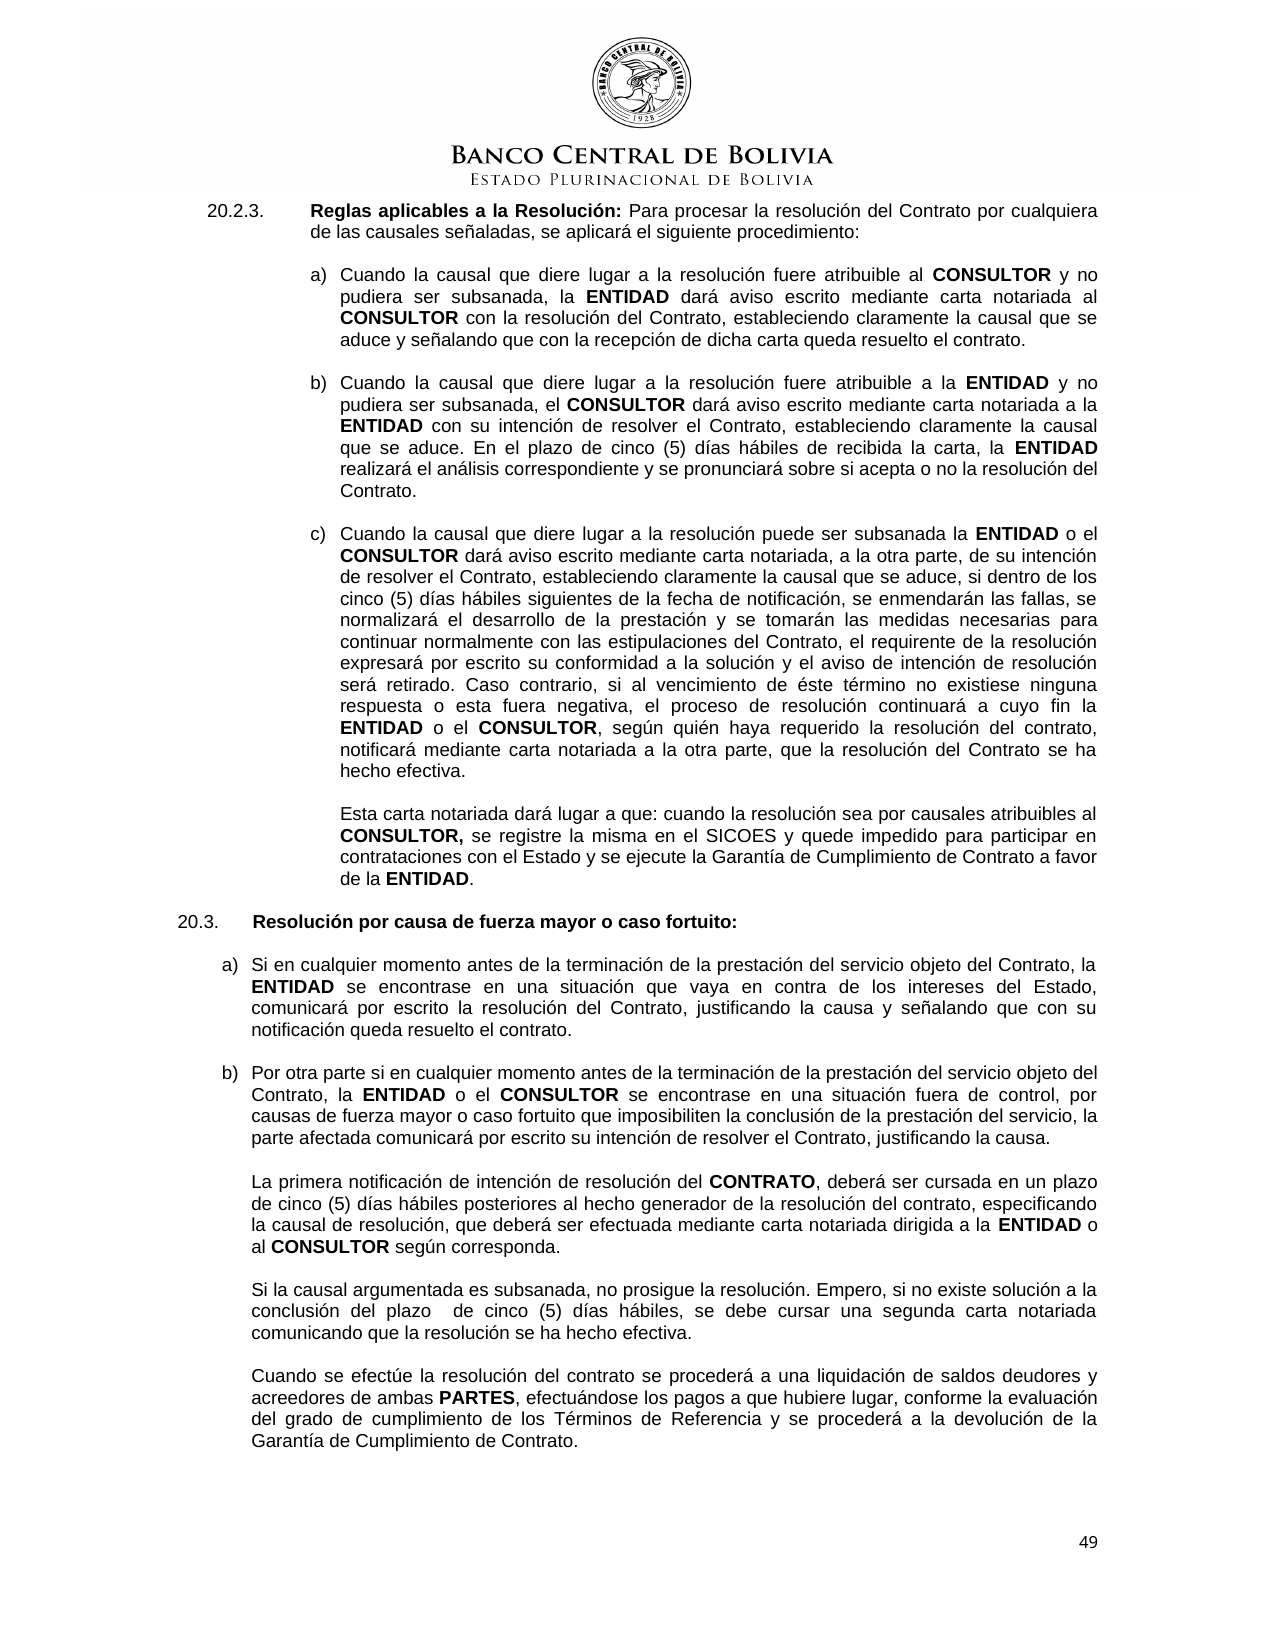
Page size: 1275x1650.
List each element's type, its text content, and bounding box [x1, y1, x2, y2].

text La primera notificación de intención de resolución del CONTRATO, deberá ser cursada en un plazo de cinco (5) días hábiles posteriores al hecho generador de la resolución del contrato, especificando la causal de resolución, que deberá ser efectuada mediante carta notariada dirigida a la ENTIDAD o al CONSULTOR según corresponda. [251, 1171, 1098, 1257]
picture [80, 7, 1199, 193]
list Resolución por causa de fuerza mayor o caso fortuito: [177, 911, 1098, 932]
text Si la causal argumentada es subsanada, no prosigue la resolución. Empero, si no existe solución a la conclusión del plazo de cinco (5) días hábiles, se debe cursar una segunda carta notariada comunicando que la resolución se ha hecho efectiva. [251, 1279, 1098, 1343]
list Cuando la causal que diere lugar a la resolución puede ser subsanada la ENTIDAD o el CONSULTOR dará aviso escrito mediante carta notariada, a la otra parte, de su intención de resolver el Contrato, estableciendo claramente la causal que se aduce, si dentro de los cinco (5) días hábiles siguientes de la fecha de notificación, se enmendarán las fallas, se normalizará el desarrollo de la prestación y se tomarán las medidas necesarias para continuar normalmente con las estipulaciones del Contrato, el requirente de la resolución expresará por escrito su conformidad a la solución y el aviso de intención de resolución será retirado. Caso contrario, si al vencimiento de éste término no existiese ninguna respuesta o esta fuera negativa, el proceso de resolución continuará a cuyo fin la ENTIDAD o el CONSULTOR, según quién haya requerido la resolución del contrato, notificará mediante carta notariada a la otra parte, que la resolución del Contrato se ha hecho efectiva. [310, 523, 1098, 782]
text Cuando se efectúe la resolución del contrato se procederá a una liquidación de saldos deudores y acreedores de ambas PARTES, efectuándose los pagos a que hubiere lugar, conforme la evaluación del grado de cumplimiento de los Términos de Referencia y se procederá a la devolución de la Garantía de Cumplimiento de Contrato. [251, 1365, 1098, 1451]
list Si en cualquier momento antes de la terminación de la prestación del servicio objeto del Contrato, la ENTIDAD se encontrase en una situación que vaya en contra de los intereses del Estado, comunicará por escrito la resolución del Contrato, justificando la causa y señalando que con su notificación queda resuelto el contrato. [222, 954, 1098, 1040]
list Reglas aplicables a la Resolución: Para procesar la resolución del Contrato por cualquiera de las causales señaladas, se aplicará el siguiente procedimiento: [207, 193, 1098, 242]
list Cuando la causal que diere lugar a la resolución fuere atribuible a la ENTIDAD y no pudiera ser subsanada, el CONSULTOR dará aviso escrito mediante carta notariada a la ENTIDAD con su intención de resolver el Contrato, estableciendo claramente la causal que se aduce. En el plazo de cinco (5) días hábiles de recibida la carta, la ENTIDAD realizará el análisis correspondiente y se pronunciará sobre si acepta o no la resolución del Contrato. [310, 372, 1098, 501]
list Por otra parte si en cualquier momento antes de la terminación de la prestación del servicio objeto del Contrato, la ENTIDAD o el CONSULTOR se encontrase en una situación fuera de control, por causas de fuerza mayor o caso fortuito que imposibiliten la conclusión de la prestación del servicio, la parte afectada comunicará por escrito su intención de resolver el Contrato, justificando la causa. [222, 1062, 1098, 1148]
list Cuando la causal que diere lugar a la resolución fuere atribuible al CONSULTOR y no pudiera ser subsanada, la ENTIDAD dará aviso escrito mediante carta notariada al CONSULTOR con la resolución del Contrato, estableciendo claramente la causal que se aduce y señalando que con la recepción de dicha carta queda resuelto el contrato. [310, 264, 1098, 350]
text Esta carta notariada dará lugar a que: cuando la resolución sea por causales atribuibles al CONSULTOR, se registre la misma en el SICOES y quede impedido para participar en contrataciones con el Estado y se ejecute la Garantía de Cumplimiento de Contrato a favor de la ENTIDAD. [340, 803, 1098, 889]
